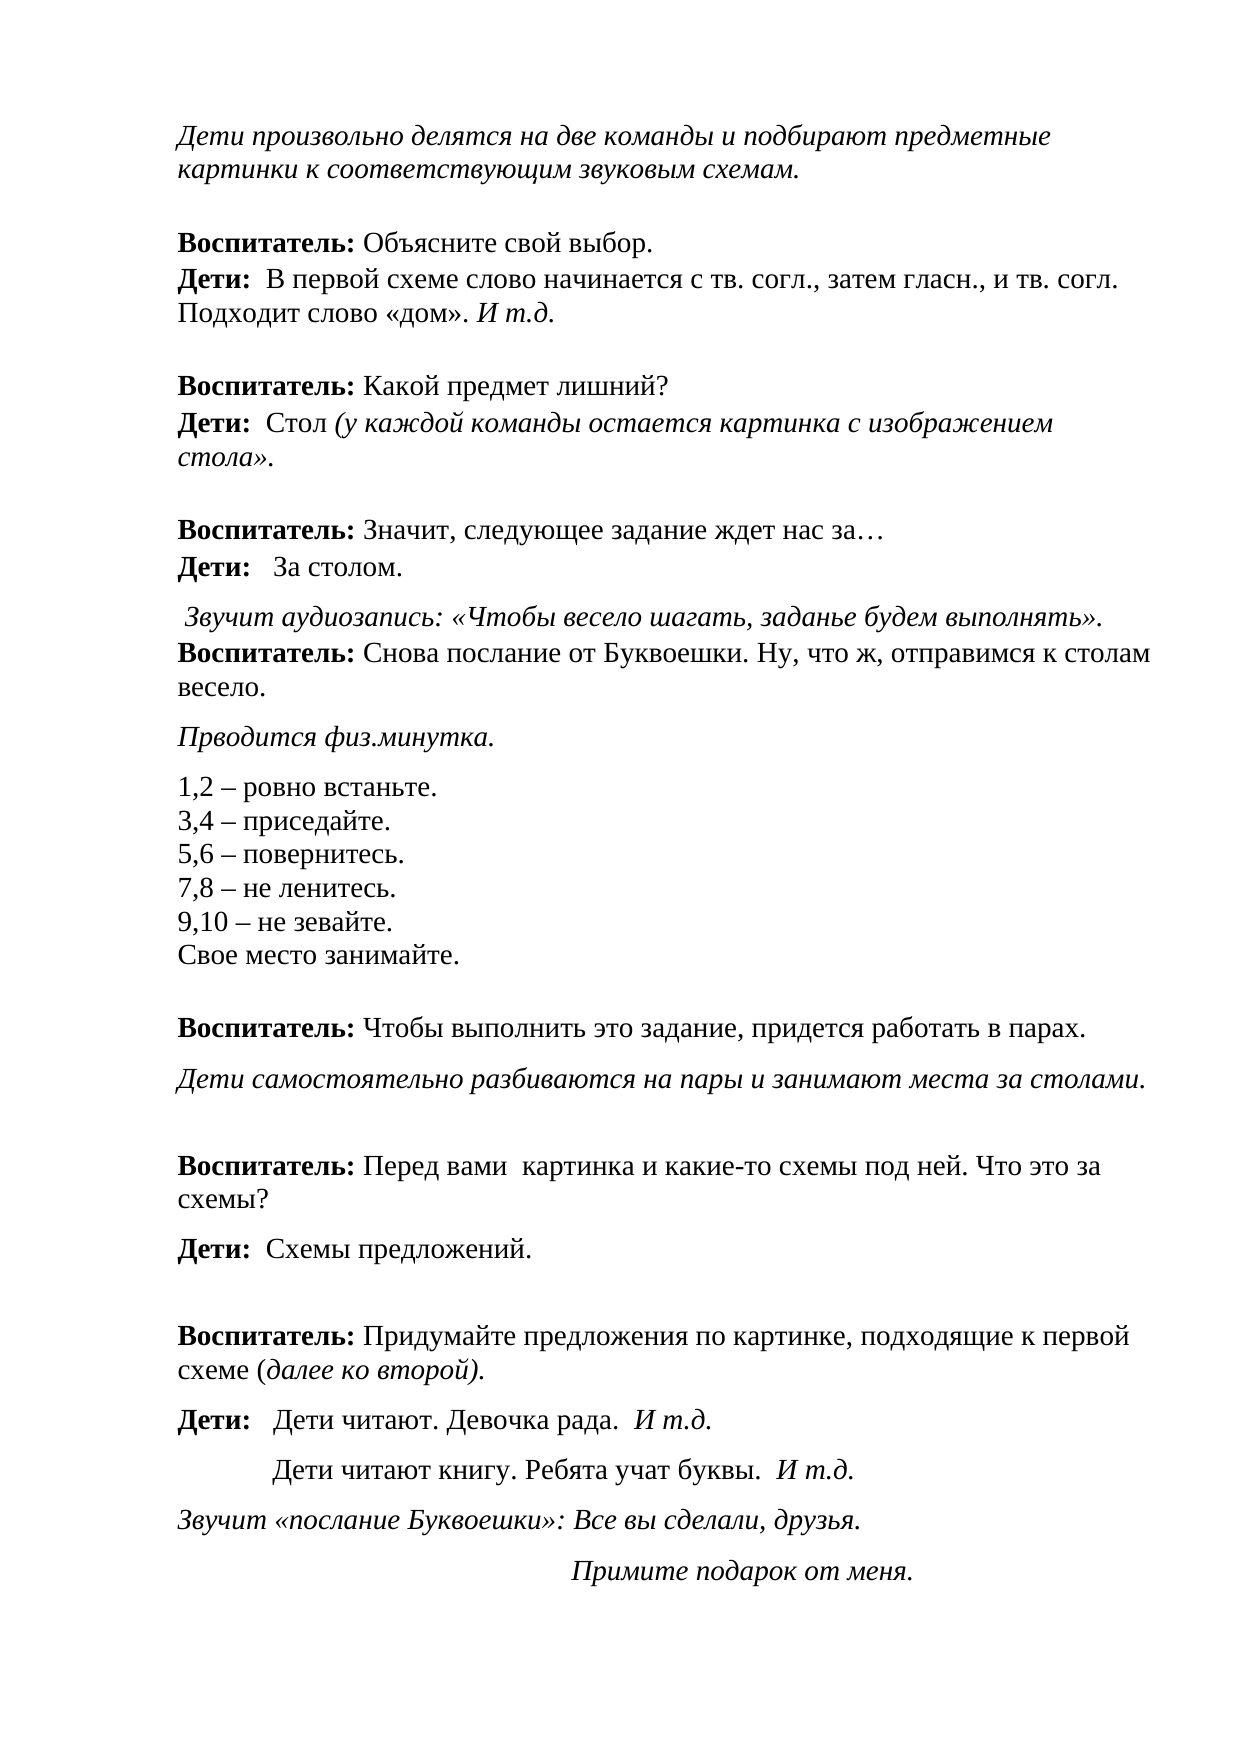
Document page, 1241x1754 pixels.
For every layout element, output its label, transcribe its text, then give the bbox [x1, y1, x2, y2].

text 3,4 – приседайте. [177, 803, 1152, 837]
text Дети: Схемы предложений. [177, 1231, 1152, 1265]
text 9,10 – не зевайте. [177, 904, 1152, 937]
text Воспитатель: Снова послание от Буквоешки. Ну, что ж, отправимся к столам весело. [177, 636, 1152, 703]
text 5,6 – повернитесь. [177, 837, 1152, 870]
text Воспитатель: Придумайте предложения по картинке, подходящие к первой схеме (далее ко второй). [177, 1318, 1152, 1385]
text Дети самостоятельно разбиваются на пары и занимают места за столами. [177, 1061, 1152, 1094]
text Звучит «послание Буквоешки»: Все вы сделали, друзья. [177, 1502, 1152, 1536]
text Дети читают книгу. Ребята учат буквы. И т.д. [177, 1452, 1152, 1486]
text Воспитатель: Объясните свой выбор. [177, 225, 1152, 258]
text 1,2 – ровно встаньте. [177, 769, 1152, 803]
text 7,8 – не ленитесь. [177, 870, 1152, 904]
text Дети: Дети читают. Девочка рада. И т.д. [177, 1402, 1152, 1436]
text Воспитатель: Перед вами картинка и какие-то схемы под ней. Что это за схемы? [177, 1148, 1152, 1215]
text Дети: Стол (у каждой команды остается картинка с изображением стола». [177, 405, 1152, 472]
text Дети произвольно делятся на две команды и подбирают предметные картинки к соответствующим звуковым схемам. [177, 118, 1152, 185]
text Воспитатель: Значит, следующее задание ждет нас за… [177, 512, 1152, 546]
text Воспитатель: Чтобы выполнить это задание, придется работать в парах. [177, 1011, 1152, 1044]
text Звучит аудиозапись: «Чтобы весело шагать, заданье будем выполнять». [177, 599, 1152, 632]
text Свое место занимайте. [177, 937, 1152, 971]
text Воспитатель: Какой предмет лишний? [177, 368, 1152, 402]
text Дети: В первой схеме слово начинается с тв. согл., затем гласн., и тв. согл. Подходит слово «дом». И т.д. [177, 262, 1152, 329]
text Примите подарок от меня. [177, 1553, 1152, 1586]
text Прводится физ.минутка. [177, 719, 1152, 753]
text Дети: За столом. [177, 549, 1152, 582]
